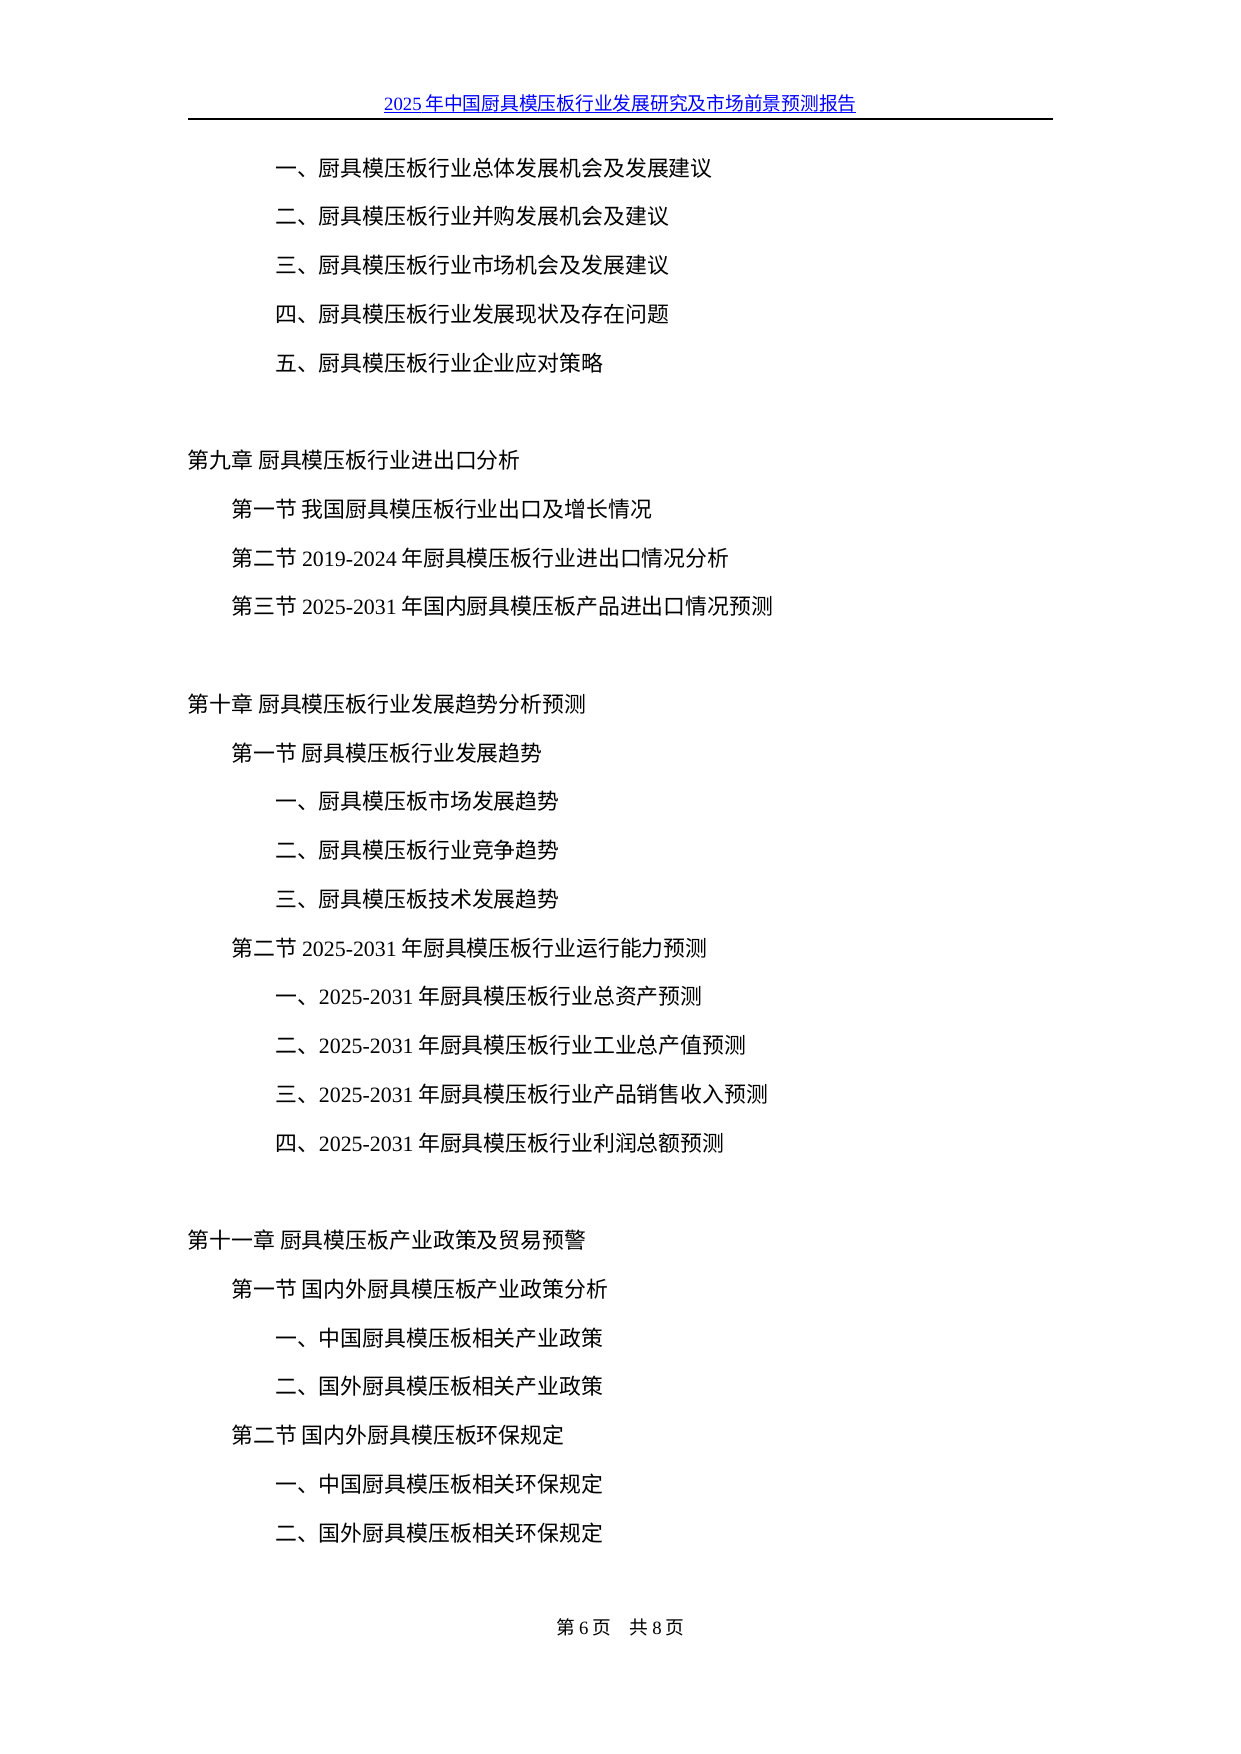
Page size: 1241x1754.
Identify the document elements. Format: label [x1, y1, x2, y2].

text [187, 150, 1053, 1548]
